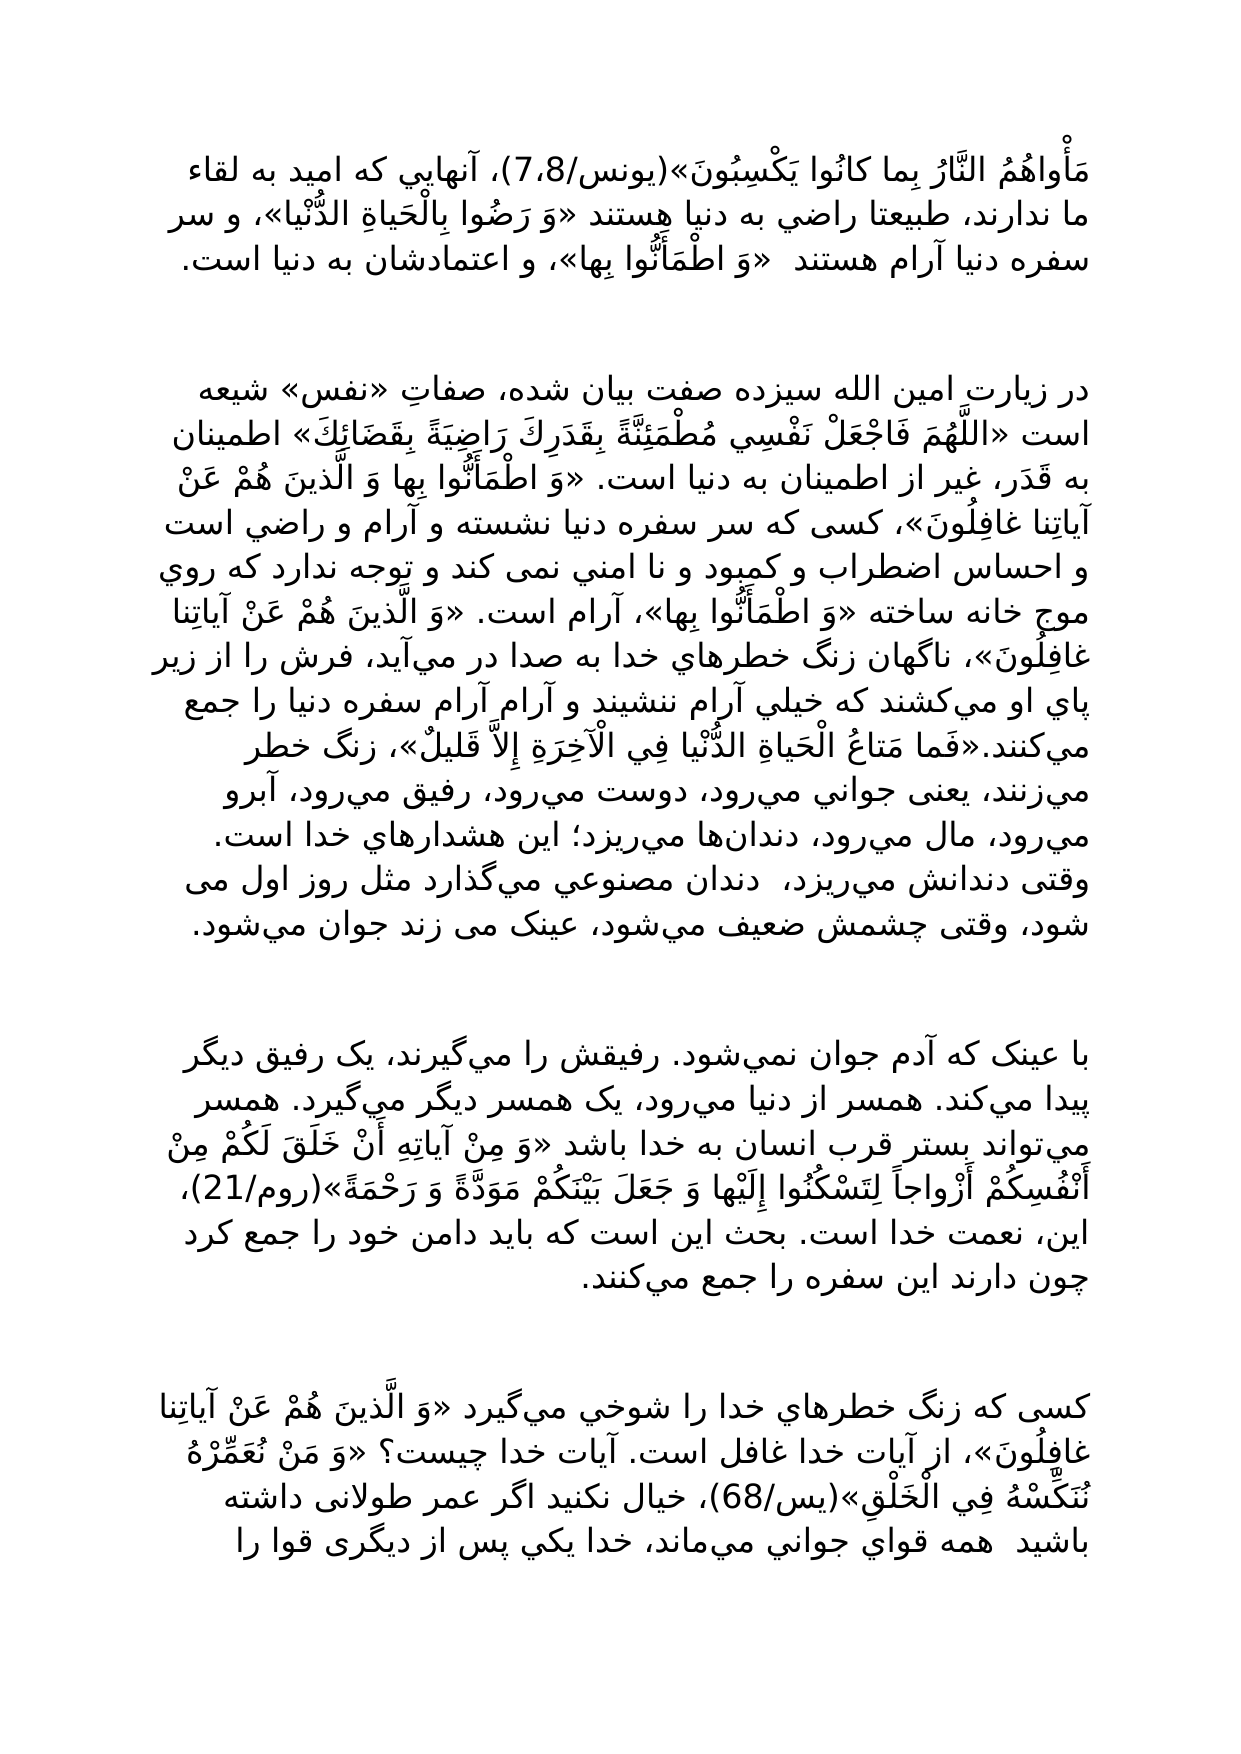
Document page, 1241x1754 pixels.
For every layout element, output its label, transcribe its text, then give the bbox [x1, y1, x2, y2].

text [150, 1388, 1090, 1561]
text با عينک که آدم جوان نمي‌شود. رفيقش را مي‌گيرند، يک رفيق ديگر پیدا مي‌کند. همسر از دنيا مي‌رود، يک همسر ديگر مي‌گيرد. همسر مي‌تواند بستر قرب انسان به خدا باشد «وَ مِنْ آياتِهِ أَنْ خَلَقَ لَكُمْ مِنْ أَنْفُسِكُمْ أَزْواجاً لِتَسْكُنُوا إِلَيْها وَ جَعَلَ بَيْنَكُمْ مَوَدَّةً وَ رَحْمَةً»(روم/21)، اين، نعمت خدا است. بحث این است که باید دامن خود را جمع کرد چون دارند اين سفره را جمع مي‌کنند. [150, 1035, 1090, 1297]
text در زيارت امين الله سيزده صفت بیان شده، صفاتِ «نفس» شيعه است «اللَّهُمَ‏ فَاجْعَلْ‏ نَفْسِي‏ مُطْمَئِنَّةً بِقَدَرِكَ‏ رَاضِيَةً بِقَضَائِكَ» اطمينان به قَدَر، غير از اطمينان به دنيا است. «وَ اطْمَأَنُّوا بِها وَ الَّذينَ هُمْ عَنْ آياتِنا غافِلُونَ‏»، کسی که سر سفره دنيا نشسته و آرام و راضي است و احساس اضطراب و کمبود و نا امني نمی کند و توجه ندارد که روي موج خانه ساخته «وَ اطْمَأَنُّوا بِها»، آرام است. «وَ الَّذينَ هُمْ عَنْ آياتِنا غافِلُونَ‏»، ناگهان زنگ خطر‌هاي خدا به صدا در مي‌آيد، فرش را از زير پاي او مي‌کشند که خيلي آرام ننشيند و آرام آرام سفره دنيا را جمع مي‌کنند.«فَما مَتاعُ الْحَياةِ الدُّنْيا فِي الْآخِرَةِ إِلاَّ قَليلٌ‏»، زنگ خطر مي‌زنند، یعنی جواني مي‌رود، دوست مي‌رود، رفيق مي‌رود، آبرو مي‌رود، مال مي‌رود، دندان‌ها مي‌ريزد؛ این هشدار‌هاي خدا است. وقتی دندانش مي‌ريزد، دندان مصنوعي مي‌گذارد مثل روز اول می شود، وقتی چشمش ضعيف مي‌شود، عينک می زند جوان مي‌شود. [150, 369, 1090, 943]
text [150, 150, 1090, 278]
